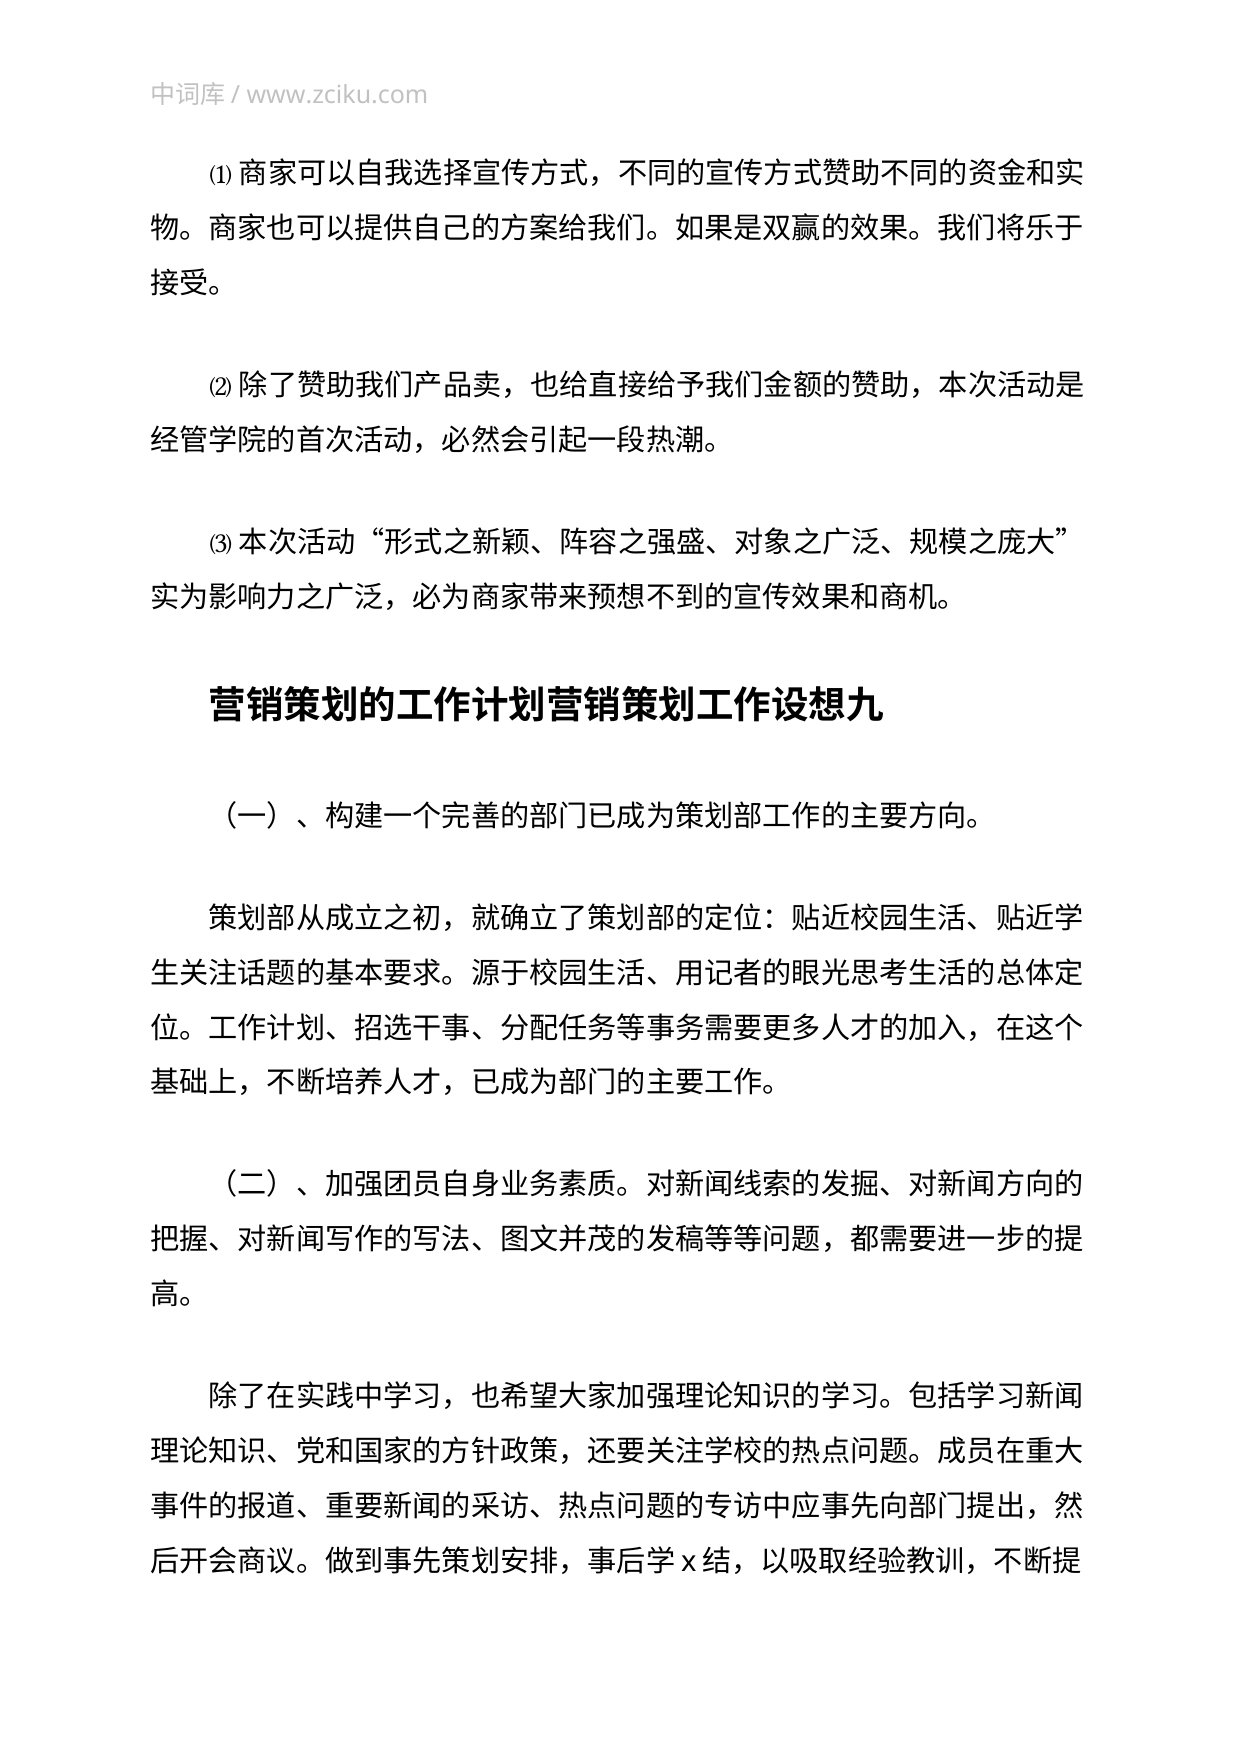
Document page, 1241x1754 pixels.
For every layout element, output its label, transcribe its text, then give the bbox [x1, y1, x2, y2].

text （一）、构建一个完善的部门已成为策划部工作的主要方向。 [150, 793, 1090, 835]
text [150, 1372, 1090, 1579]
text ⑴商家可以自我选择宣传方式，不同的宣传方式赞助不同的资金和实物。商家也可以提供自己的方案给我们。如果是双赢的效果。我们将乐于接受。 [150, 150, 1090, 302]
text （二）、加强团员自身业务素质。对新闻线索的发掘、对新闻方向的把握、对新闻写作的写法、图文并茂的发稿等等问题，都需要进一步的提高。 [150, 1161, 1090, 1313]
text 营销策划的工作计划营销策划工作设想九 [150, 675, 1090, 729]
text ⑵除了赞助我们产品卖，也给直接给予我们金额的赞助，本次活动是经管学院的首次活动，必然会引起一段热潮。 [150, 362, 1090, 459]
text ⑶本次活动“形式之新颖、阵容之强盛、对象之广泛、规模之庞大”实为影响力之广泛，必为商家带来预想不到的宣传效果和商机。 [150, 518, 1090, 616]
text 策划部从成立之初，就确立了策划部的定位：贴近校园生活、贴近学生关注话题的基本要求。源于校园生活、用记者的眼光思考生活的总体定位。工作计划、招选干事、分配任务等事务需要更多人才的加入，在这个基础上，不断培养人才，已成为部门的主要工作。 [150, 894, 1090, 1101]
